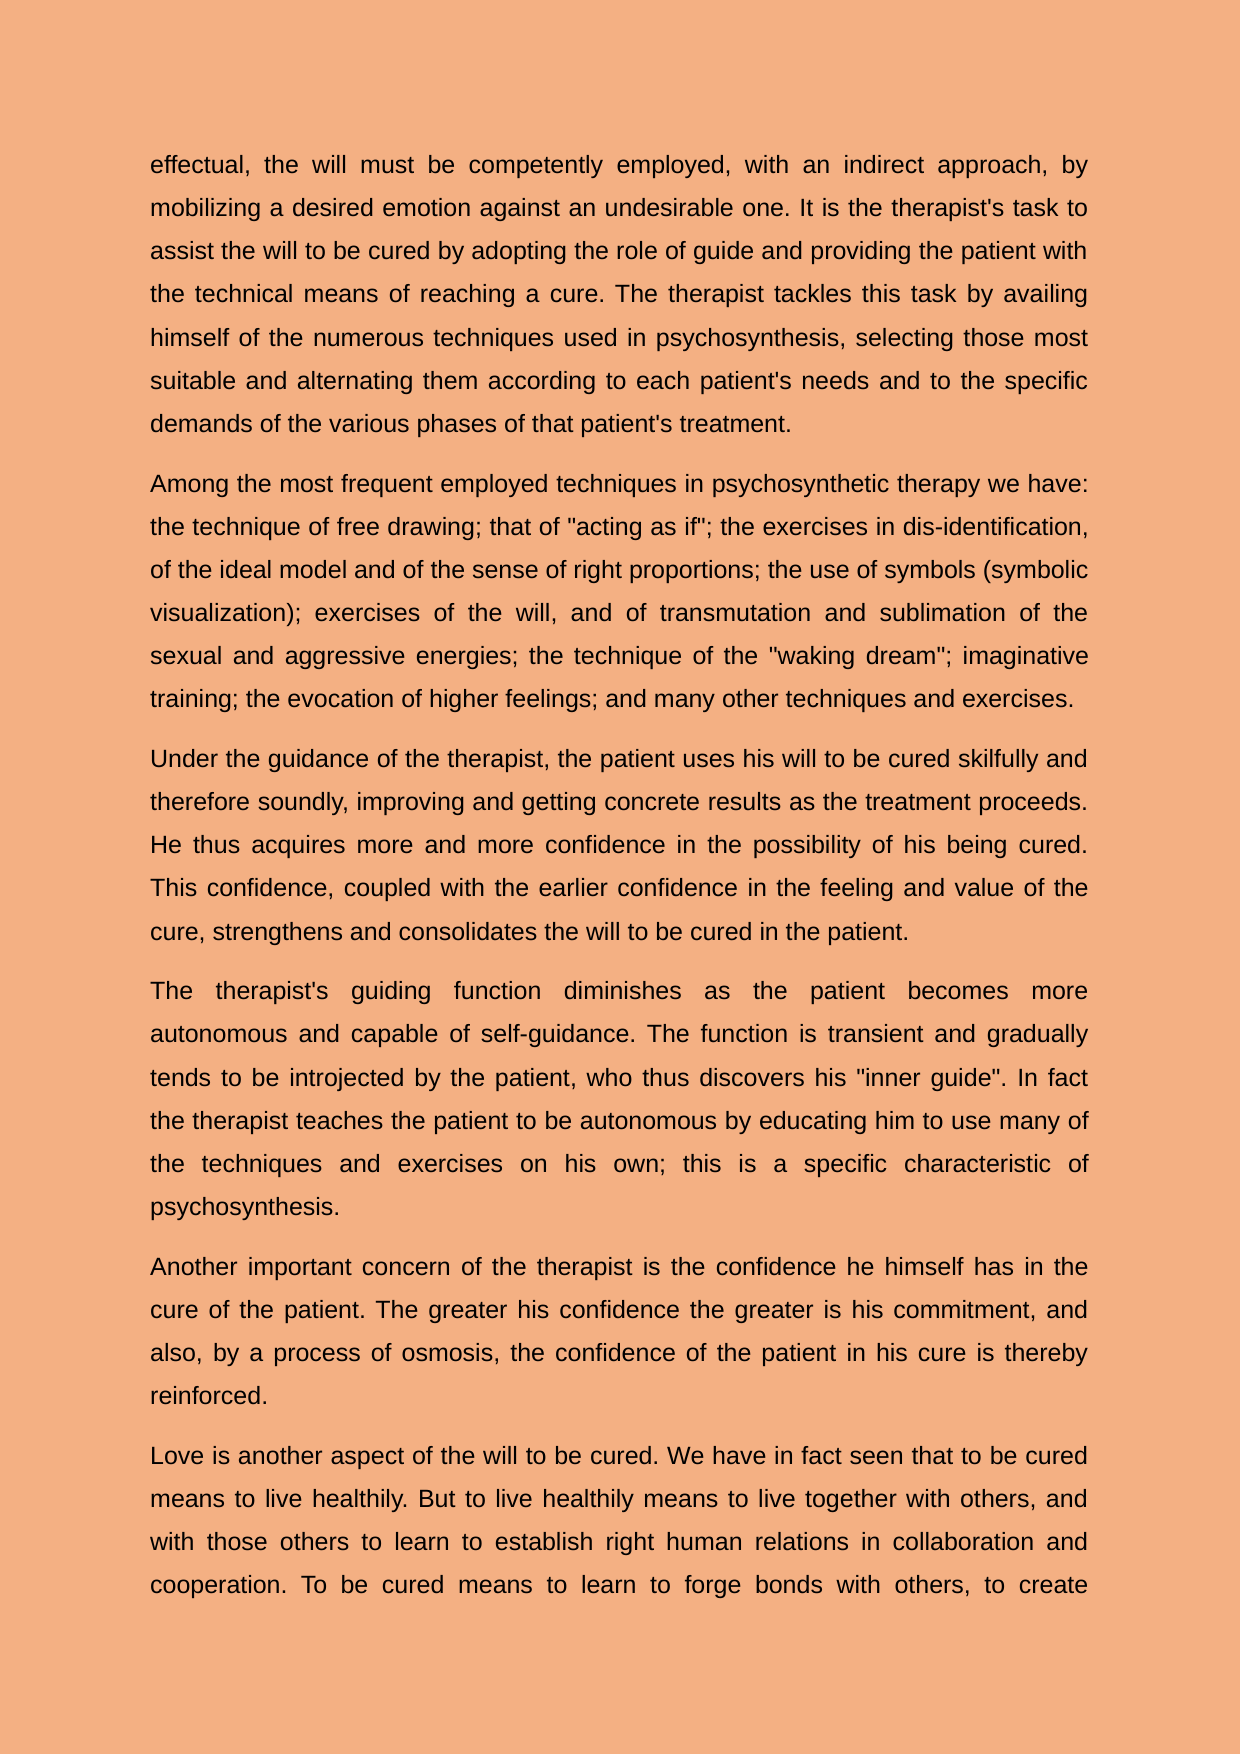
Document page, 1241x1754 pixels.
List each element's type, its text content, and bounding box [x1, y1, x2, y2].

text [150, 1441, 1090, 1599]
text Among the most frequent employed techniques in psychosynthetic therapy we have: the technique of free drawing; that of "acting as if"; the exercises in dis-identification, of the ideal model and of the sense of right proportions; the use of symbols (symbolic visualization); exercises of the will, and of transmutation and sublimation of the sexual and aggressive energies; the technique of the "waking dream"; imaginative training; the evocation of higher feelings; and many other techniques and exercises. [150, 468, 1090, 713]
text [150, 150, 1090, 437]
text Under the guidance of the therapist, the patient uses his will to be cured skilfully and therefore soundly, improving and getting concrete results as the treatment proceeds. He thus acquires more and more confidence in the possibility of his being cured. This confidence, coupled with the earlier confidence in the feeling and value of the cure, strengthens and consolidates the will to be cured in the patient. [150, 744, 1090, 945]
text Another important concern of the therapist is the confidence he himself has in the cure of the patient. The greater his confidence the greater is his commitment, and also, by a process of osmosis, the confidence of the patient in his cure is thereby reinforced. [150, 1252, 1090, 1410]
text The therapist's guiding function diminishes as the patient becomes more autonomous and capable of self-guidance. The function is transient and gradually tends to be introjected by the patient, who thus discovers his "inner guide". In fact the therapist teaches the patient to be autonomous by educating him to use many of the techniques and exercises on his own; this is a specific characteristic of psychosynthesis. [150, 976, 1090, 1221]
